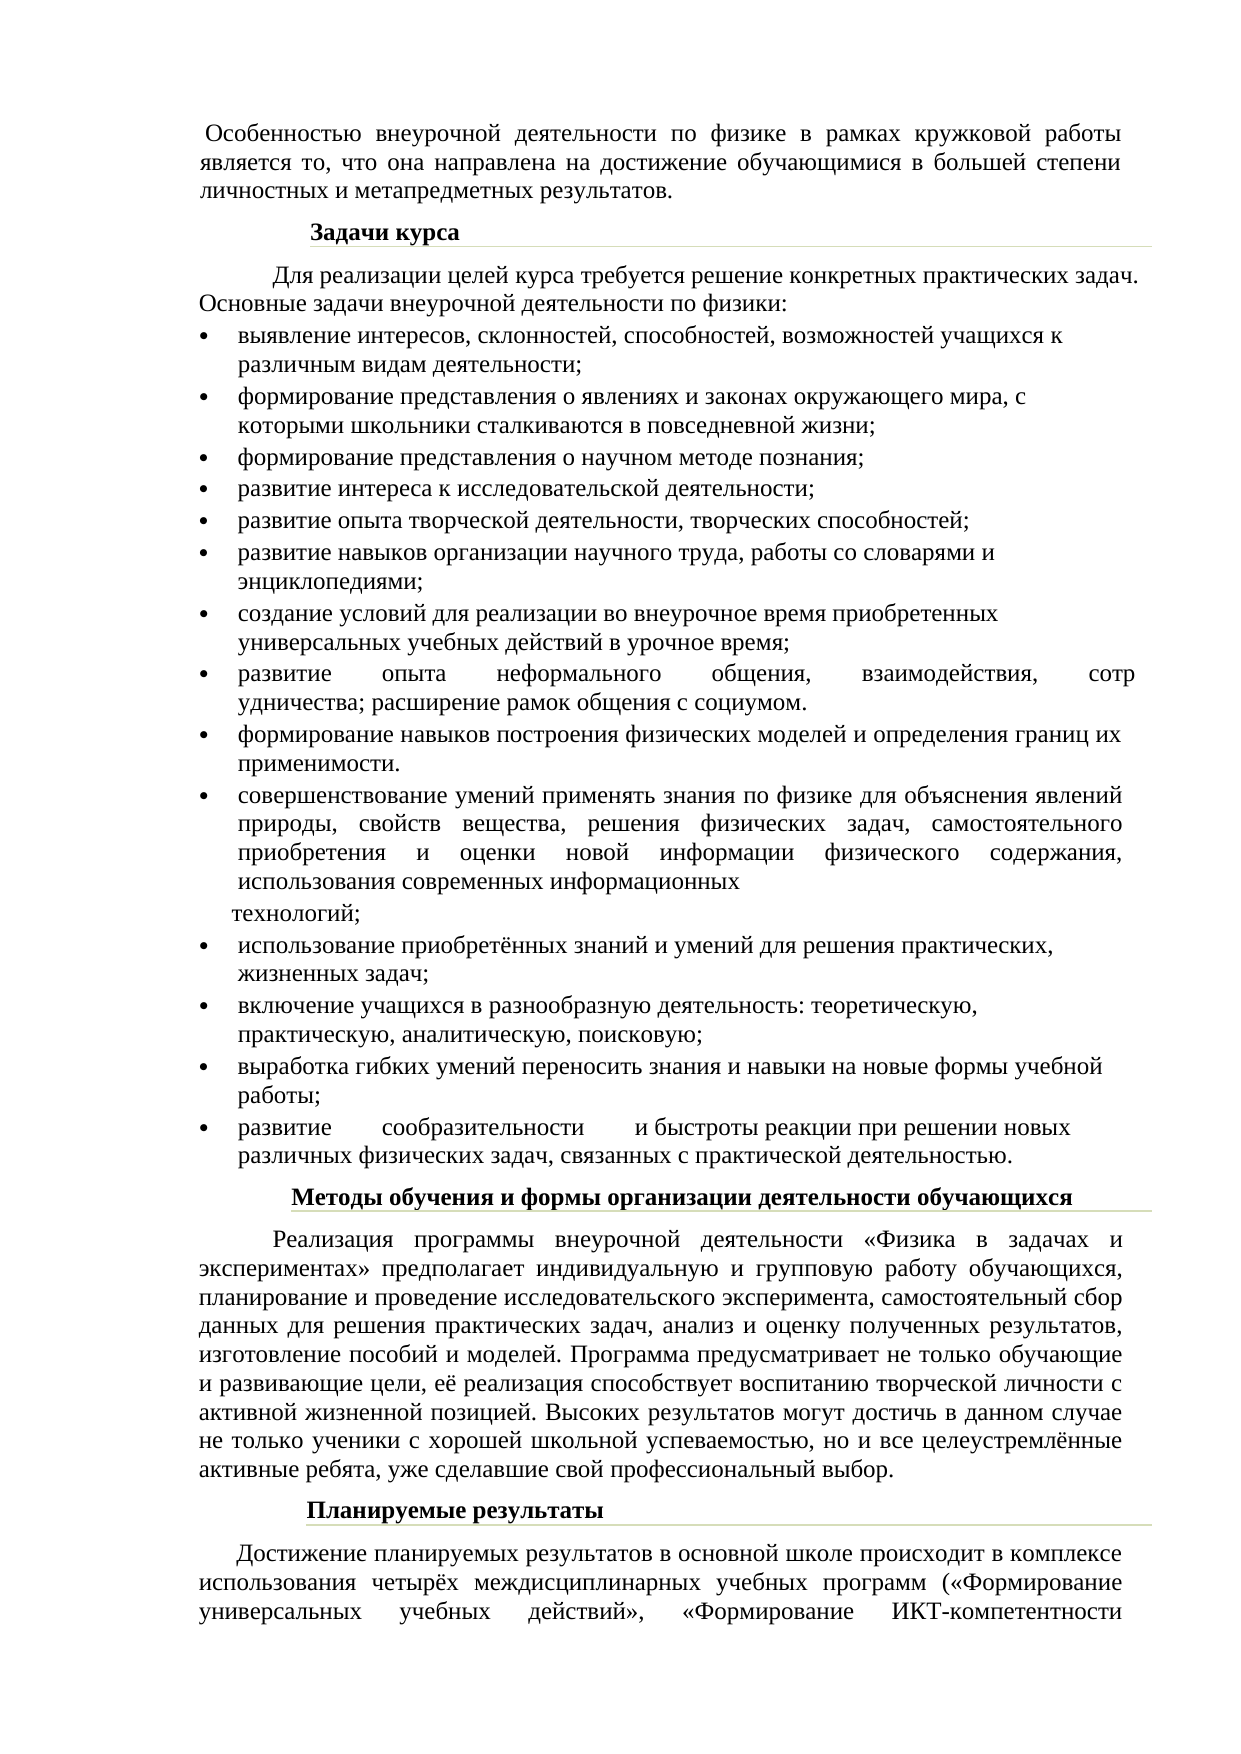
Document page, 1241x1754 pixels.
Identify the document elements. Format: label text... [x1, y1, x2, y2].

text Особенностью внеурочной деятельности по физике в рамках кружковой работы является то, что она направлена на достижение обучающимися в большей степени личностных и метапредметных результатов. [200, 118, 1122, 204]
list развитие сообразительности и быстроты реакции при решении новых различных физических задач, связанных с практической деятельностью. [200, 1112, 1123, 1169]
text Для реализации целей курса требуется решение конкретных практических задач. Основные задачи внеурочной деятельности по физики: [198, 260, 1152, 317]
list создание условий для реализации во внеурочное время приобретенных универсальных учебных действий в урочное время; [200, 598, 1122, 655]
text Задачи курса [310, 217, 1152, 246]
list выработка гибких умений переносить знания и навыки на новые формы учебной работы; [200, 1051, 1152, 1108]
text технологий; [231, 898, 1152, 927]
list развитие навыков организации научного труда, работы со словарями и энциклопедиями; [200, 537, 1152, 595]
list выявление интересов, склонностей, способностей, возможностей учащихся к различным видам деятельности; [200, 320, 1122, 378]
list развитие опыта творческой деятельности, творческих способностей; [200, 505, 1152, 534]
list включение учащихся в разнообразную деятельность: теоретическую, практическую, аналитическую, поисковую; [200, 990, 1122, 1048]
list использование приобретённых знаний и умений для решения практических, жизненных задач; [200, 930, 1123, 987]
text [198, 1538, 1123, 1625]
list развитие опыта неформального общения, взаимодействия, сотрудничества; расширение рамок общения с социумом. [200, 658, 1137, 716]
list формирование представления о научном методе познания; [200, 442, 1152, 470]
list формирование навыков построения физических моделей и определения границ их применимости. [200, 719, 1122, 777]
list развитие интереса к исследовательской деятельности; [200, 473, 1152, 502]
list совершенствование умений применять знания по физике для объяснения явлений природы, свойств вещества, решения физических задач, самостоятельного приобретения и оценки новой информации физического содержания, использования современных информационных [200, 780, 1123, 895]
text Реализация программы внеурочной деятельности «Физика в задачах и экспериментах» предполагает индивидуальную и групповую работу обучающихся, планирование и проведение исследовательского эксперимента, самостоятельный сбор данных для решения практических задач, анализ и оценку полученных результатов, изготовление пособий и моделей. Программа предусматривает не только обучающие и развивающие цели, её реализация способствует воспитанию творческой личности с активной жизненной позицией. Высоких результатов могут достичь в данном случае не только ученики с хорошей школьной успеваемостью, но и все целеустремлённые активные ребята, уже сделавшие свой профессиональный выбор. [198, 1224, 1123, 1483]
list формирование представления о явлениях и законах окружающего мира, с которыми школьники сталкиваются в повседневной жизни; [200, 381, 1122, 438]
text Методы обучения и формы организации деятельности обучающихся [291, 1182, 1152, 1210]
text Планируемые результаты [306, 1496, 1152, 1524]
